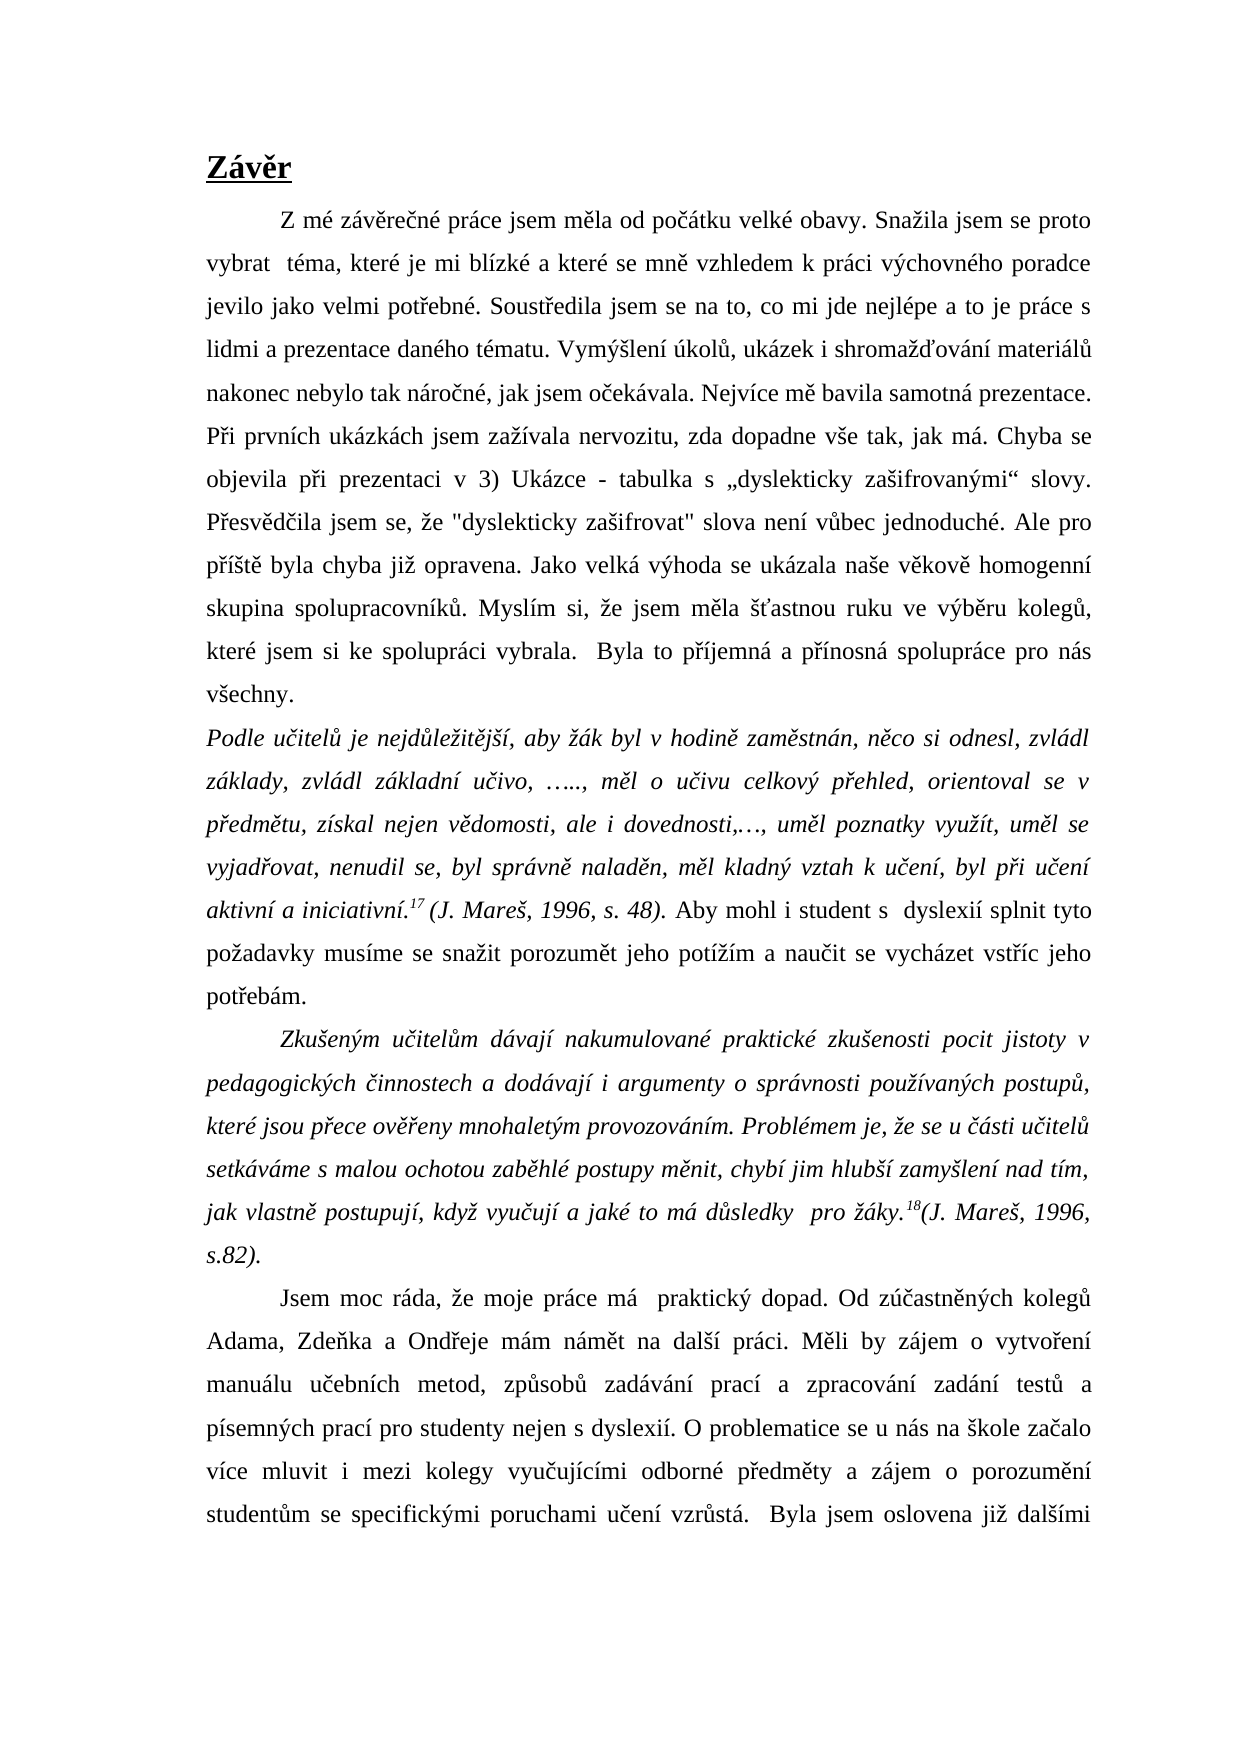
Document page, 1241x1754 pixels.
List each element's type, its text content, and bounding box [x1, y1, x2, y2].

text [206, 1283, 1093, 1528]
text Závěr [206, 148, 1093, 186]
text Podle učitelů je nejdůležitější, aby žák byl v hodině zaměstnán, něco si odnesl, zvládl základy, zvládl základní učivo, ….., měl o učivu celkový přehled, orientoval se v předmětu, získal nejen vědomosti, ale i dovednosti,…, uměl poznatky využít, uměl se vyjadřovat, nenudil se, byl správně naladěn, měl kladný vztah k učení, byl při učení aktivní a iniciativní.17 (J. Mareš, 1996, s. 48). Aby mohl i student s dyslexií splnit tyto požadavky musíme se snažit porozumět jeho potížím a naučit se vycházet vstříc jeho potřebám. [206, 723, 1093, 1010]
text Zkušeným učitelům dávají nakumulované praktické zkušenosti pocit jistoty v pedagogických činnostech a dodávají i argumenty o správnosti používaných postupů, které jsou přece ověřeny mnohaletým provozováním. Problémem je, že se u části učitelů setkáváme s malou ochotou zaběhlé postupy měnit, chybí jim hlubší zamyšlení nad tím, jak vlastně postupují, když vyučují a jaké to má důsledky pro žáky.18(J. Mareš, 1996, s.82). [206, 1024, 1093, 1269]
text Z mé závěrečné práce jsem měla od počátku velké obavy. Snažila jsem se proto vybrat téma, které je mi blízké a které se mně vzhledem k práci výchovného poradce jevilo jako velmi potřebné. Soustředila jsem se na to, co mi jde nejlépe a to je práce s lidmi a prezentace daného tématu. Vymýšlení úkolů, ukázek i shromažďování materiálů nakonec nebylo tak náročné, jak jsem očekávala. Nejvíce mě bavila samotná prezentace. Při prvních ukázkách jsem zažívala nervozitu, zda dopadne vše tak, jak má. Chyba se objevila při prezentaci v 3) Ukázce - tabulka s „dyslekticky zašifrovanými“ slovy. Přesvědčila jsem se, že "dyslekticky zašifrovat" slova není vůbec jednoduché. Ale pro příště byla chyba již opravena. Jako velká výhoda se ukázala naše věkově homogenní skupina spolupracovníků. Myslím si, že jsem měla šťastnou ruku ve výběru kolegů, které jsem si ke spolupráci vybrala. Byla to příjemná a přínosná spolupráce pro nás všechny. [206, 205, 1093, 708]
